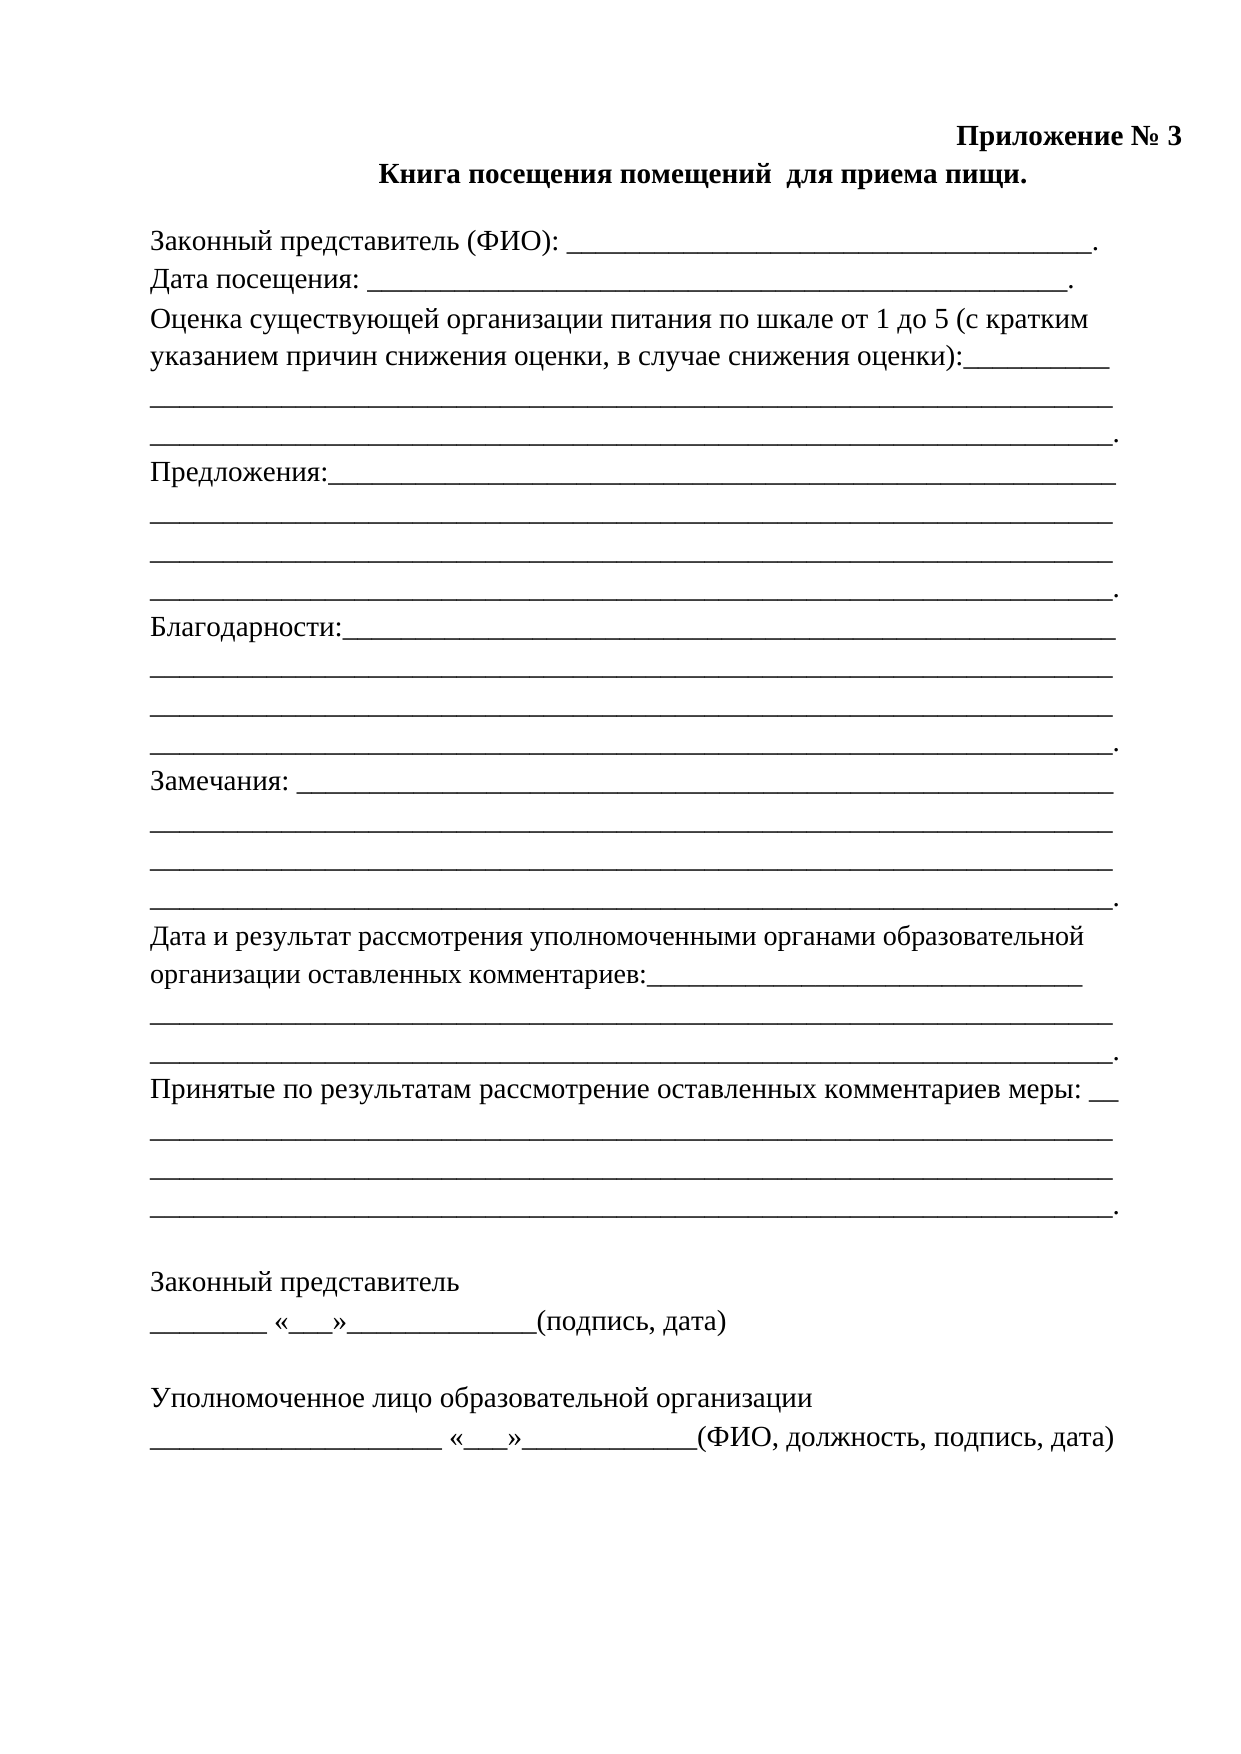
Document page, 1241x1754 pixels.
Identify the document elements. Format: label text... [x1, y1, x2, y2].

text Уполномоченное лицо образовательной организации [150, 1380, 1182, 1414]
text Замечания: ________________________________________________________ [150, 763, 1182, 797]
text __________________________________________________________________ [150, 686, 1182, 719]
text ____________________ «___»____________(ФИО, должность, подпись, дата) [150, 1419, 1182, 1452]
text Предложения:______________________________________________________ [150, 454, 1182, 488]
text __________________________________________________________________. [150, 1187, 1182, 1221]
text __________________________________________________________________ [150, 532, 1182, 565]
text __________________________________________________________________ [150, 647, 1182, 681]
text Принятые по результатам рассмотрение оставленных комментариев меры: __ [150, 1072, 1182, 1105]
text Оценка существующей организации питания по шкале от 1 до 5 (с кратким указанием причин снижения оценки, в случае снижения оценки):__________ [150, 302, 1182, 372]
text __________________________________________________________________ [150, 995, 1182, 1028]
text Дата посещения: ________________________________________________. [150, 262, 1182, 295]
text __________________________________________________________________ [150, 802, 1182, 836]
text __________________________________________________________________ [150, 377, 1182, 411]
text __________________________________________________________________ [150, 493, 1182, 526]
text Дата и результат рассмотрения уполномоченными органами образовательной организации оставленных комментариев:_______________________________ [150, 919, 1182, 989]
text ________ «___»_____________(подпись, дата) [150, 1303, 1182, 1336]
text __________________________________________________________________ [150, 1110, 1182, 1144]
text Законный представитель [150, 1264, 1182, 1298]
text __________________________________________________________________ [150, 1149, 1182, 1182]
text __________________________________________________________________. [150, 724, 1182, 758]
text __________________________________________________________________ [150, 841, 1182, 874]
text __________________________________________________________________. [150, 570, 1182, 604]
text Законный представитель (ФИО): ____________________________________. [150, 223, 1182, 256]
text Книга посещения помещений для приема пищи. [150, 156, 1182, 190]
text Приложение № 3 [150, 118, 1182, 151]
text __________________________________________________________________. [150, 1033, 1182, 1066]
text Благодарности:_____________________________________________________ [150, 609, 1182, 642]
text __________________________________________________________________. [150, 879, 1182, 913]
text __________________________________________________________________. [150, 416, 1182, 449]
